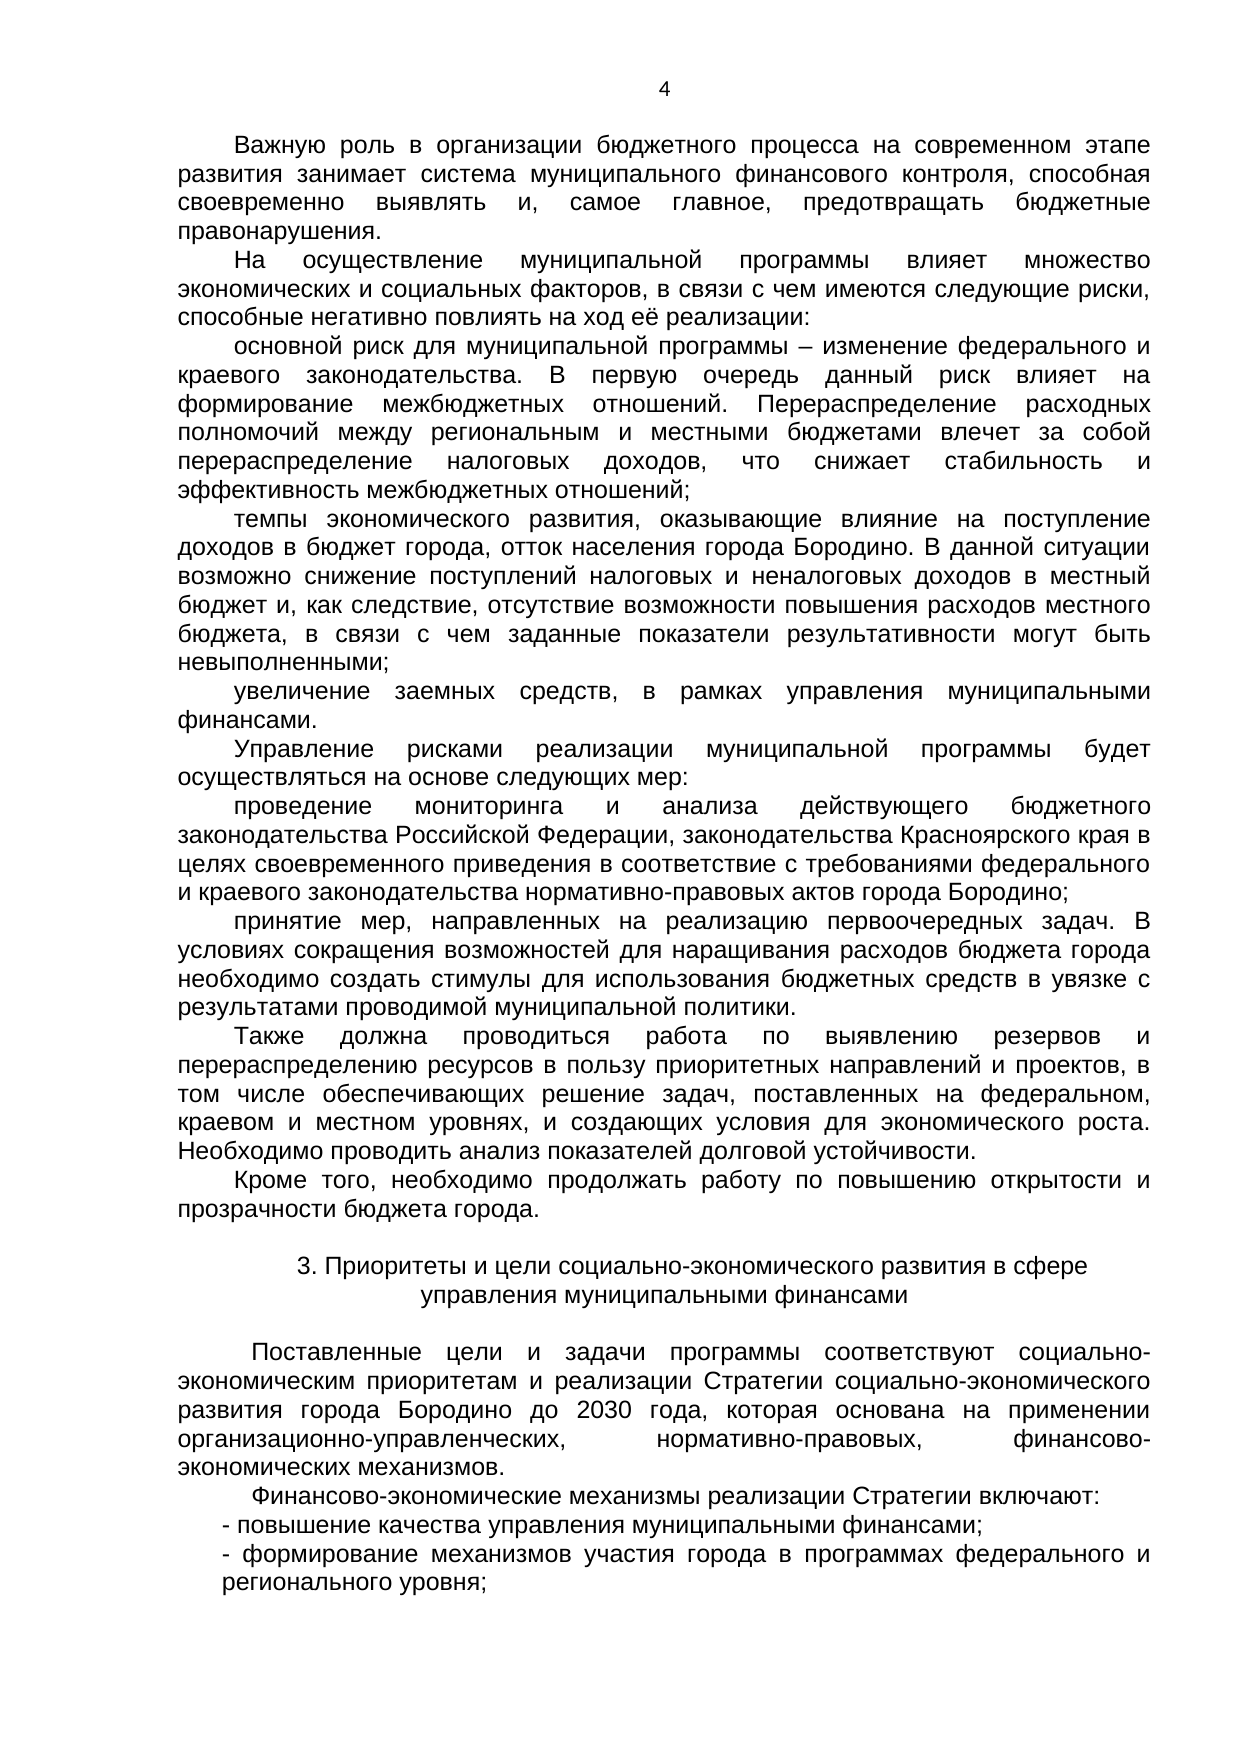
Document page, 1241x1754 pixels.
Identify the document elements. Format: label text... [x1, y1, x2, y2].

text 3. Приоритеты и цели социально-экономического развития в сфере управления муниципальными финансами [177, 1251, 1152, 1308]
text темпы экономического развития, оказывающие влияние на поступление доходов в бюджет города, отток населения города Бородино. В данной ситуации возможно снижение поступлений налоговых и неналоговых доходов в местный бюджет и, как следствие, отсутствие возможности повышения расходов местного бюджета, в связи с чем заданные показатели результативности могут быть невыполненными; [177, 503, 1152, 676]
list - повышение качества управления муниципальными финансами; [222, 1510, 1152, 1538]
text основной риск для муниципальной программы – изменение федерального и краевого законодательства. В первую очередь данный риск влияет на формирование межбюджетных отношений. Перераспределение расходных полномочий между региональным и местными бюджетами влечет за собой перераспределение налоговых доходов, что снижает стабильность и эффективность межбюджетных отношений; [177, 331, 1152, 503]
text увеличение заемных средств, в рамках управления муниципальными финансами. [177, 676, 1152, 733]
text Управление рисками реализации муниципальной программы будет осуществляться на основе следующих мер: [177, 733, 1152, 791]
text Поставленные цели и задачи программы соответствуют социально-экономическим приоритетам и реализации Стратегии социально-экономического развития города Бородино до 2030 года, которая основана на применении организационно-управленческих, нормативно-правовых, финансово-экономических механизмов. [177, 1337, 1152, 1481]
text Важную роль в организации бюджетного процесса на современном этапе развития занимает система муниципального финансового контроля, способная своевременно выявлять и, самое главное, предотвращать бюджетные правонарушения. [177, 130, 1152, 245]
list - формирование механизмов участия города в программах федерального и регионального уровня; [222, 1538, 1152, 1596]
text Финансово-экономические механизмы реализации Стратегии включают: [177, 1481, 1152, 1510]
text проведение мониторинга и анализа действующего бюджетного законодательства Российской Федерации, законодательства Красноярского края в целях своевременного приведения в соответствие с требованиями федерального и краевого законодательства нормативно-правовых актов города Бородино; [177, 791, 1152, 906]
text На осуществление муниципальной программы влияет множество экономических и социальных факторов, в связи с чем имеются следующие риски, способные негативно повлиять на ход её реализации: [177, 245, 1152, 331]
text принятие мер, направленных на реализацию первоочередных задач. В условиях сокращения возможностей для наращивания расходов бюджета города необходимо создать стимулы для использования бюджетных средств в увязке с результатами проводимой муниципальной политики. [177, 906, 1152, 1021]
text Кроме того, необходимо продолжать работу по повышению открытости и прозрачности бюджета города. [177, 1165, 1152, 1222]
text Также должна проводиться работа по выявлению резервов и перераспределению ресурсов в пользу приоритетных направлений и проектов, в том числе обеспечивающих решение задач, поставленных на федеральном, краевом и местном уровнях, и создающих условия для экономического роста. Необходимо проводить анализ показателей долговой устойчивости. [177, 1021, 1152, 1165]
